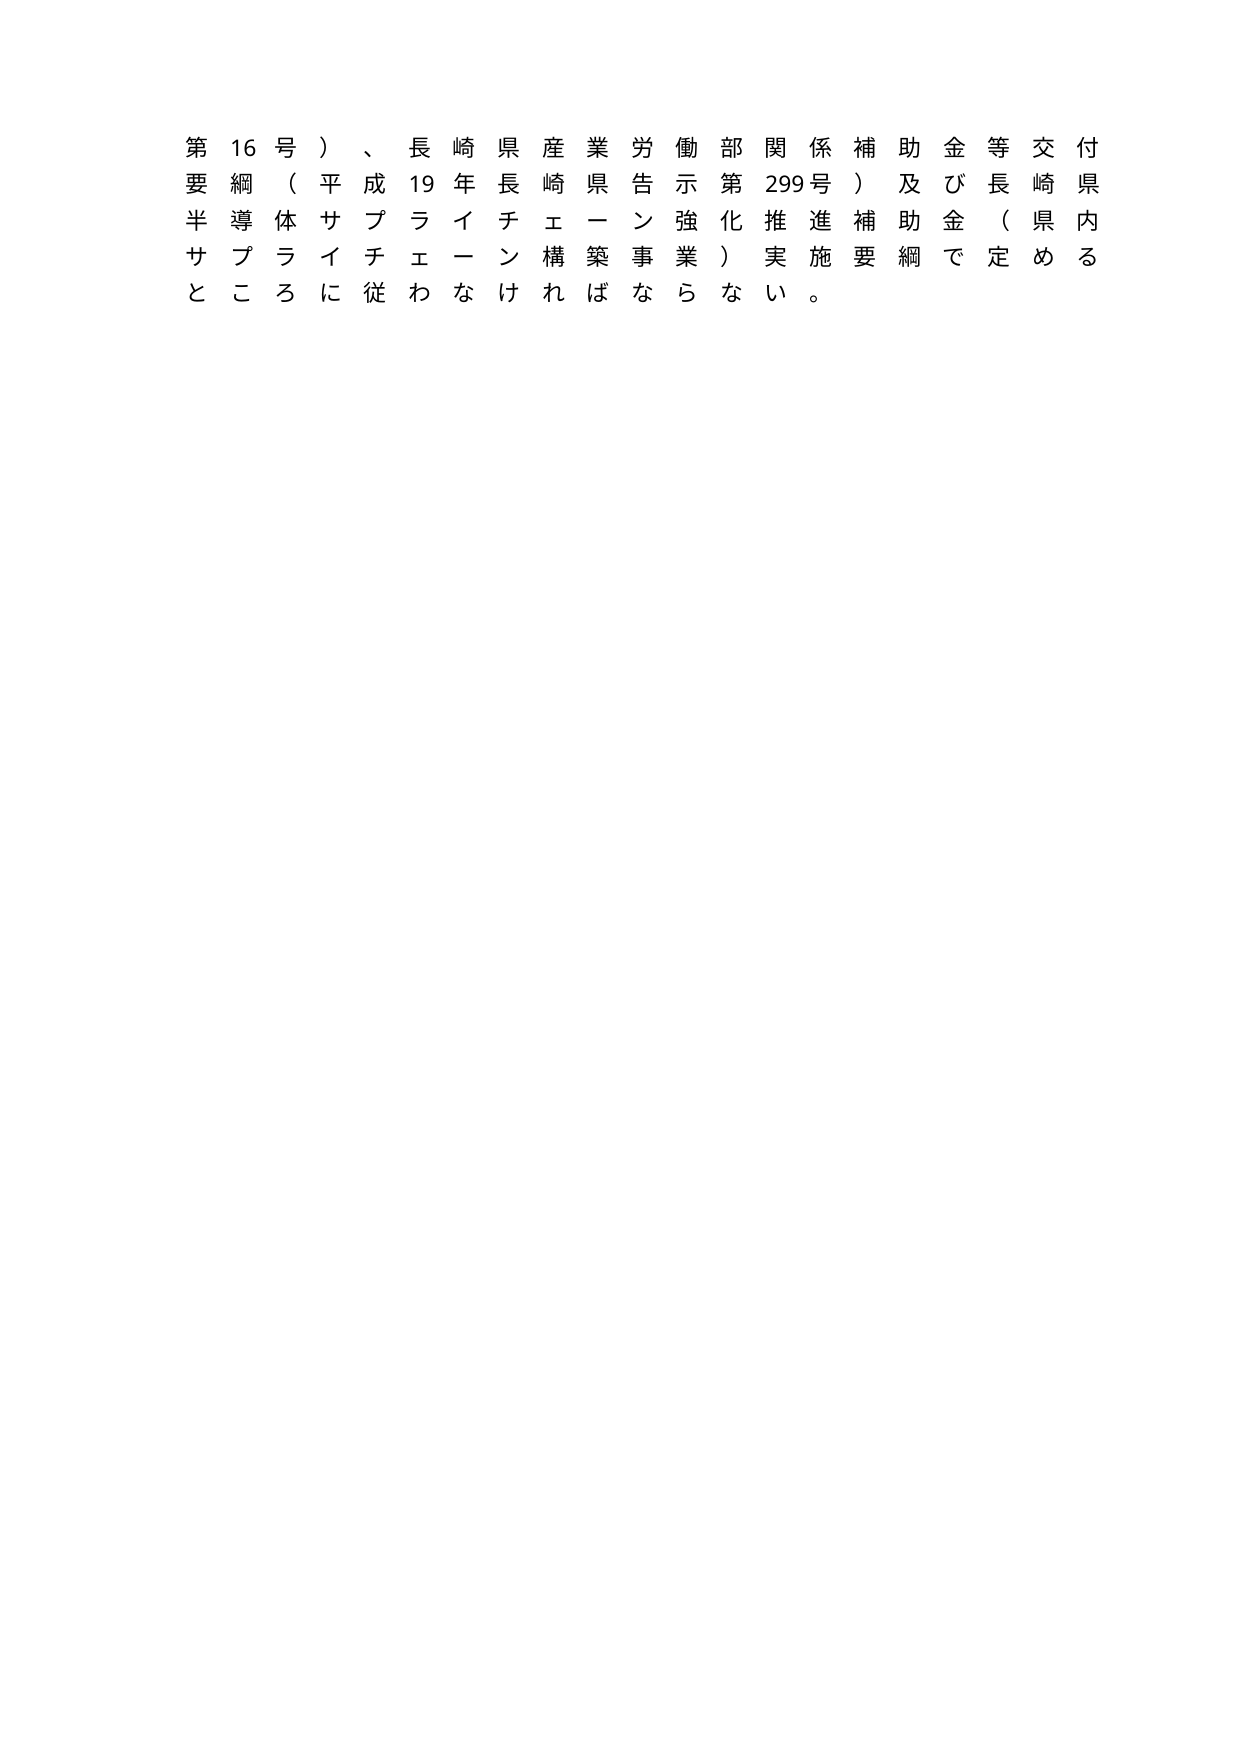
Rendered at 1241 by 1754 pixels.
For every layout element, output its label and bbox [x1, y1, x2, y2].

text [142, 128, 1122, 310]
